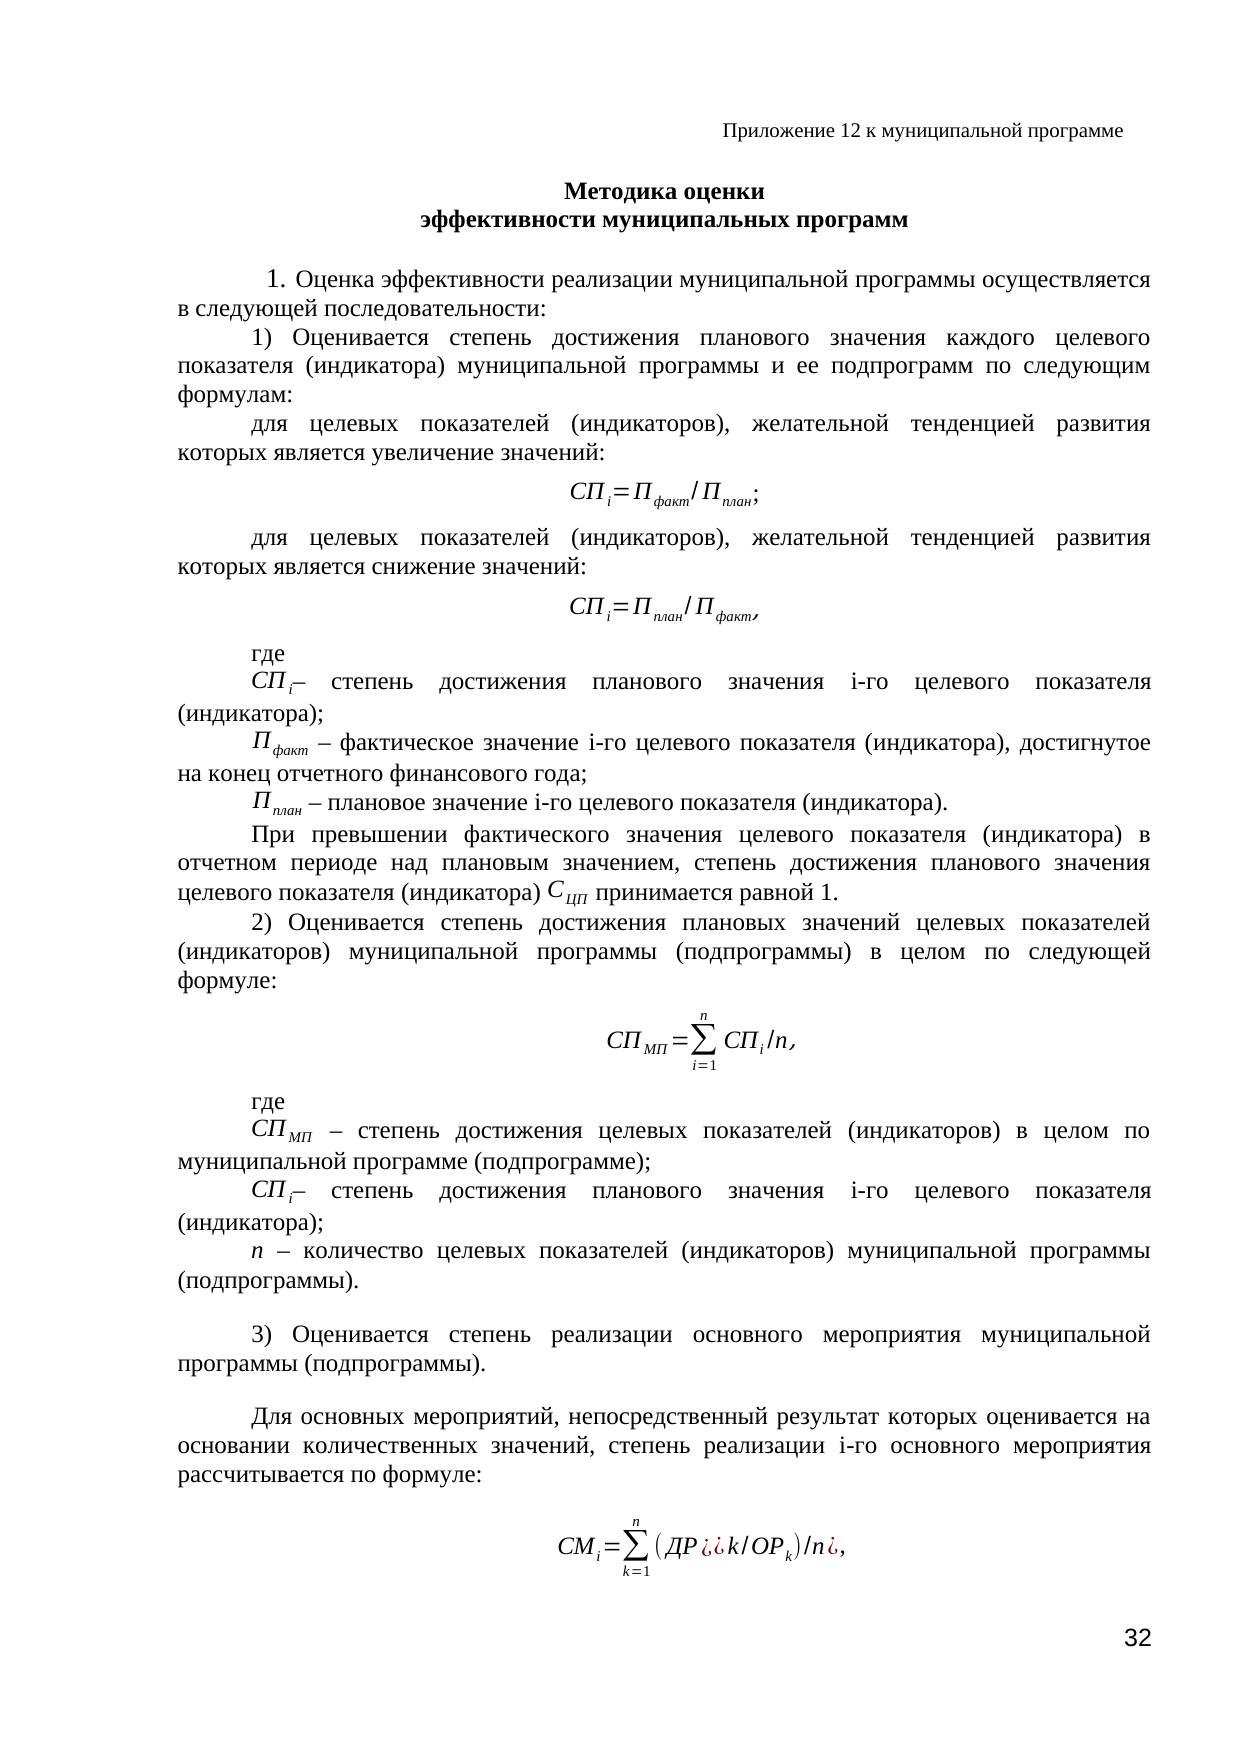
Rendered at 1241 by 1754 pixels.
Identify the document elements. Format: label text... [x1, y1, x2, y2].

text – количество целевых показателей (индикаторов) муниципальной программы (подпрограммы). [177, 1235, 1152, 1294]
list Оценка эффективности реализации муниципальной программы осуществляется в следующей последовательности: [177, 262, 1152, 322]
text эффективности муниципальных программ [177, 204, 1152, 233]
text – степень достижения планового значения i-го целевого показателя (индикатора); [177, 1175, 1152, 1235]
text Методика оценки [177, 176, 1152, 204]
text Для основных мероприятий, непосредственный результат которых оценивается на основании количественных значений, степень реализации i-го основного мероприятия рассчитывается по формуле: [177, 1401, 1152, 1488]
text Приложение 12 к муниципальной программе [177, 118, 1152, 142]
text , [177, 1513, 1152, 1580]
text , [177, 592, 1152, 625]
text При превышении фактического значения целевого показателя (индикатора) в отчетном периоде над плановым значением, степень достижения планового значения целевого показателя (индикатора) принимается равной 1. [177, 819, 1152, 907]
text для целевых показателей (индикаторов), желательной тенденцией развития которых является снижение значений: [177, 522, 1152, 580]
text где [177, 638, 1152, 666]
text – плановое значение i-го целевого показателя (индикатора). [177, 787, 1152, 819]
text где [177, 1086, 1152, 1115]
text , [177, 1006, 1152, 1073]
text 3) Оценивается степень реализации основного мероприятия муниципальной программы (подпрограммы). [177, 1319, 1152, 1376]
text для целевых показателей (индикаторов), желательной тенденцией развития которых является увеличение значений: [177, 408, 1152, 466]
text 2) Оценивается степень достижения плановых значений целевых показателей (индикаторов) муниципальной программы (подпрограммы) в целом по следующей формуле: [177, 907, 1152, 994]
text – фактическое значение i-го целевого показателя (индикатора), достигнутое на конец отчетного финансового года; [177, 727, 1152, 787]
text 1) Оценивается степень достижения планового значения каждого целевого показателя (индикатора) муниципальной программы и ее подпрограмм по следующим формулам: [177, 322, 1152, 408]
text – степень достижения целевых показателей (индикаторов) в целом по муниципальной программе (подпрограмме); [177, 1115, 1152, 1175]
text – степень достижения планового значения i-го целевого показателя (индикатора); [177, 666, 1152, 727]
text ; [177, 478, 1152, 510]
